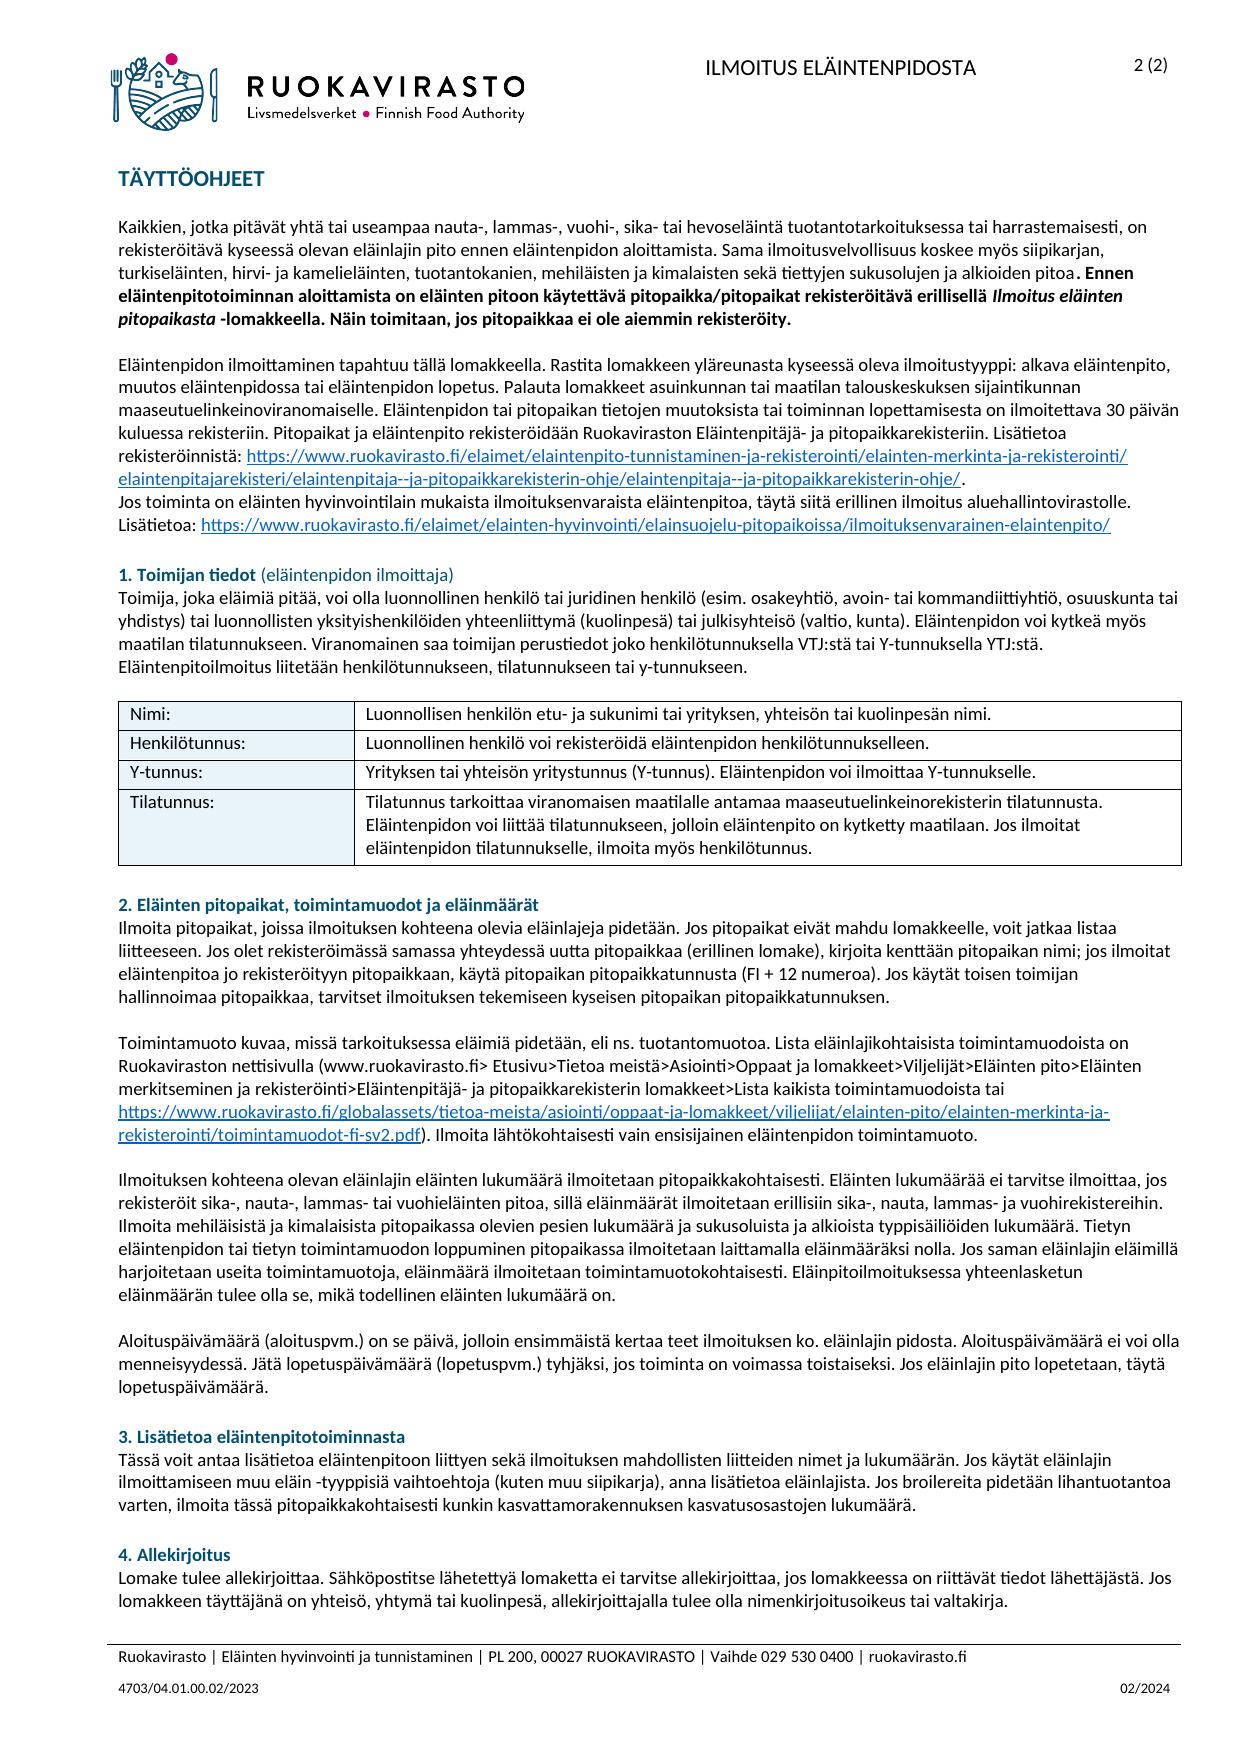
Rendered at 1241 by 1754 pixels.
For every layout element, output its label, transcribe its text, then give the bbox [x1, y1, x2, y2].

subtitle 4. Allekirjoitus [118, 1543, 1181, 1566]
table_cell Henkilötunnus: [119, 731, 354, 759]
table_cell Tilatunnus: [119, 790, 354, 865]
table_header Luonnollisen henkilön etu- ja sukunimi tai yrityksen, yhteisön tai kuolinpesän nimi. [355, 702, 1181, 730]
subtitle TÄYTTÖOHJEET [118, 164, 1181, 192]
text Eläintenpidon ilmoittaminen tapahtuu tällä lomakkeella. Rastita lomakkeen yläreunasta kyseessä oleva ilmoitustyyppi: alkava eläintenpito, muutos eläintenpidossa tai eläintenpidon lopetus. Palauta lomakkeet asuinkunnan tai maatilan talouskeskuksen sijaintikunnan maaseutuelinkeinoviranomaiselle. Eläintenpidon tai pitopaikan tietojen muutoksista tai toiminnan lopettamisesta on ilmoitettava 30 päivän kuluessa rekisteriin. Pitopaikat ja eläintenpito rekisteröidään Ruokaviraston Eläintenpitäjä- ja pitopaikkarekisteriin. Lisätietoa rekisteröinnistä: https://www.ruokavirasto.fi/elaimet/elaintenpito-tunnistaminen-ja-rekisterointi/elainten-merkinta-ja-rekisterointi/elaintenpitajarekisteri/elaintenpitaja--ja-pitopaikkarekisterin-ohje/elaintenpitaja--ja-pitopaikkarekisterin-ohje/. Jos toiminta on eläinten hyvinvointilain mukaista ilmoituksenvaraista eläintenpitoa, täytä siitä erillinen ilmoitus aluehallintovirastolle. Lisätietoa: https://www.ruokavirasto.fi/elaimet/elainten-hyvinvointi/elainsuojelu-pitopaikoissa/ilmoituksenvarainen-elaintenpito/ [118, 353, 1181, 536]
text Ilmoita pitopaikat, joissa ilmoituksen kohteena olevia eläinlajeja pidetään. Jos pitopaikat eivät mahdu lomakkeelle, voit jatkaa listaa liitteeseen. Jos olet rekisteröimässä samassa yhteydessä uutta pitopaikkaa (erillinen lomake), kirjoita kenttään pitopaikan nimi; jos ilmoitat eläintenpitoa jo rekisteröityyn pitopaikkaan, käytä pitopaikan pitopaikkatunnusta (FI + 12 numeroa). Jos käytät toisen toimijan hallinnoimaa pitopaikkaa, tarvitset ilmoituksen tekemiseen kyseisen pitopaikan pitopaikkatunnuksen. [118, 916, 1181, 1008]
picture [110, 53, 524, 131]
text Toimintamuoto kuvaa, missä tarkoituksessa eläimiä pidetään, eli ns. tuotantomuotoa. Lista eläinlajikohtaisista toimintamuodoista on Ruokaviraston nettisivulla (www.ruokavirasto.fi> Etusivu>Tietoa meistä>Asiointi>Oppaat ja lomakkeet>Viljelijät>Eläinten pito>Eläinten merkitseminen ja rekisteröinti>Eläintenpitäjä- ja pitopaikkarekisterin lomakkeet>Lista kaikista toimintamuodoista tai https://www.ruokavirasto.fi/globalassets/tietoa-meista/asiointi/oppaat-ja-lomakkeet/viljelijat/elainten-pito/elainten-merkinta-ja-rekisterointi/toimintamuodot-fi-sv2.pdf). Ilmoita lähtökohtaisesti vain ensisijainen eläintenpidon toimintamuoto. [118, 1031, 1181, 1146]
text Lomake tulee allekirjoittaa. Sähköpostitse lähetettyä lomaketta ei tarvitse allekirjoittaa, jos lomakkeessa on riittävät tiedot lähettäjästä. Jos lomakkeen täyttäjänä on yhteisö, yhtymä tai kuolinpesä, allekirjoittajalla tulee olla nimenkirjoitusoikeus tai valtakirja. [118, 1566, 1181, 1612]
table_cell Yrityksen tai yhteisön yritystunnus (Y-tunnus). Eläintenpidon voi ilmoittaa Y-tunnukselle. [355, 761, 1181, 789]
subtitle 1. Toimijan tiedot (eläintenpidon ilmoittaja) [118, 563, 1181, 586]
table_header Nimi: [119, 702, 354, 730]
text Kaikkien, jotka pitävät yhtä tai useampaa nauta-, lammas-, vuohi-, sika- tai hevoseläintä tuotantotarkoituksessa tai harrastemaisesti, on rekisteröitävä kyseessä olevan eläinlajin pito ennen eläintenpidon aloittamista. Sama ilmoitusvelvollisuus koskee myös siipikarjan, turkiseläinten, hirvi- ja kamelieläinten, tuotantokanien, mehiläisten ja kimalaisten sekä tiettyjen sukusolujen ja alkioiden pitoa. Ennen eläintenpitotoiminnan aloittamista on eläinten pitoon käytettävä pitopaikka/pitopaikat rekisteröitävä erillisellä Ilmoitus eläinten pitopaikasta -lomakkeella. Näin toimitaan, jos pitopaikkaa ei ole aiemmin rekisteröity. [118, 215, 1181, 330]
text Toimija, joka eläimiä pitää, voi olla luonnollinen henkilö tai juridinen henkilö (esim. osakeyhtiö, avoin- tai kommandiittiyhtiö, osuuskunta tai yhdistys) tai luonnollisten yksityishenkilöiden yhteenliittymä (kuolinpesä) tai julkisyhteisö (valtio, kunta). Eläintenpidon voi kytkeä myös maatilan tilatunnukseen. Viranomainen saa toimijan perustiedot joko henkilötunnuksella VTJ:stä tai Y-tunnuksella YTJ:stä. Eläintenpitoilmoitus liitetään henkilötunnukseen, tilatunnukseen tai y-tunnukseen. [118, 586, 1181, 678]
text Tässä voit antaa lisätietoa eläintenpitoon liittyen sekä ilmoituksen mahdollisten liitteiden nimet ja lukumäärän. Jos käytät eläinlajin ilmoittamiseen muu eläin -tyyppisiä vaihtoehtoja (kuten muu siipikarja), anna lisätietoa eläinlajista. Jos broilereita pidetään lihantuotantoa varten, ilmoita tässä pitopaikkakohtaisesti kunkin kasvattamorakennuksen kasvatusosastojen lukumäärä. [118, 1448, 1181, 1516]
subtitle 2. Eläinten pitopaikat, toimintamuodot ja eläinmäärät [118, 893, 1181, 916]
text Ilmoituksen kohteena olevan eläinlajin eläinten lukumäärä ilmoitetaan pitopaikkakohtaisesti. Eläinten lukumäärää ei tarvitse ilmoittaa, jos rekisteröit sika-, nauta-, lammas- tai vuohieläinten pitoa, sillä eläinmäärät ilmoitetaan erillisiin sika-, nauta, lammas- ja vuohirekistereihin. Ilmoita mehiläisistä ja kimalaisista pitopaikassa olevien pesien lukumäärä ja sukusoluista ja alkioista typpisäiliöiden lukumäärä. Tietyn eläintenpidon tai tietyn toimintamuodon loppuminen pitopaikassa ilmoitetaan laittamalla eläinmääräksi nolla. Jos saman eläinlajin eläimillä harjoitetaan useita toimintamuotoja, eläinmäärä ilmoitetaan toimintamuotokohtaisesti. Eläinpitoilmoituksessa yhteenlasketun eläinmäärän tulee olla se, mikä todellinen eläinten lukumäärä on. [118, 1168, 1181, 1306]
table_cell Tilatunnus tarkoittaa viranomaisen maatilalle antamaa maaseutuelinkeinorekisterin tilatunnusta. Eläintenpidon voi liittää tilatunnukseen, jolloin eläintenpito on kytketty maatilaan. Jos ilmoitat eläintenpidon tilatunnukselle, ilmoita myös henkilötunnus. [355, 790, 1181, 865]
text Aloituspäivämäärä (aloituspvm.) on se päivä, jolloin ensimmäistä kertaa teet ilmoituksen ko. eläinlajin pidosta. Aloituspäivämäärä ei voi olla menneisyydessä. Jätä lopetuspäivämäärä (lopetuspvm.) tyhjäksi, jos toiminta on voimassa toistaiseksi. Jos eläinlajin pito lopetetaan, täytä lopetuspäivämäärä. [118, 1329, 1181, 1398]
table_cell Y-tunnus: [119, 761, 354, 789]
subtitle 3. Lisätietoa eläintenpitotoiminnasta [118, 1425, 1181, 1448]
table_cell Luonnollinen henkilö voi rekisteröidä eläintenpidon henkilötunnukselleen. [355, 731, 1181, 759]
